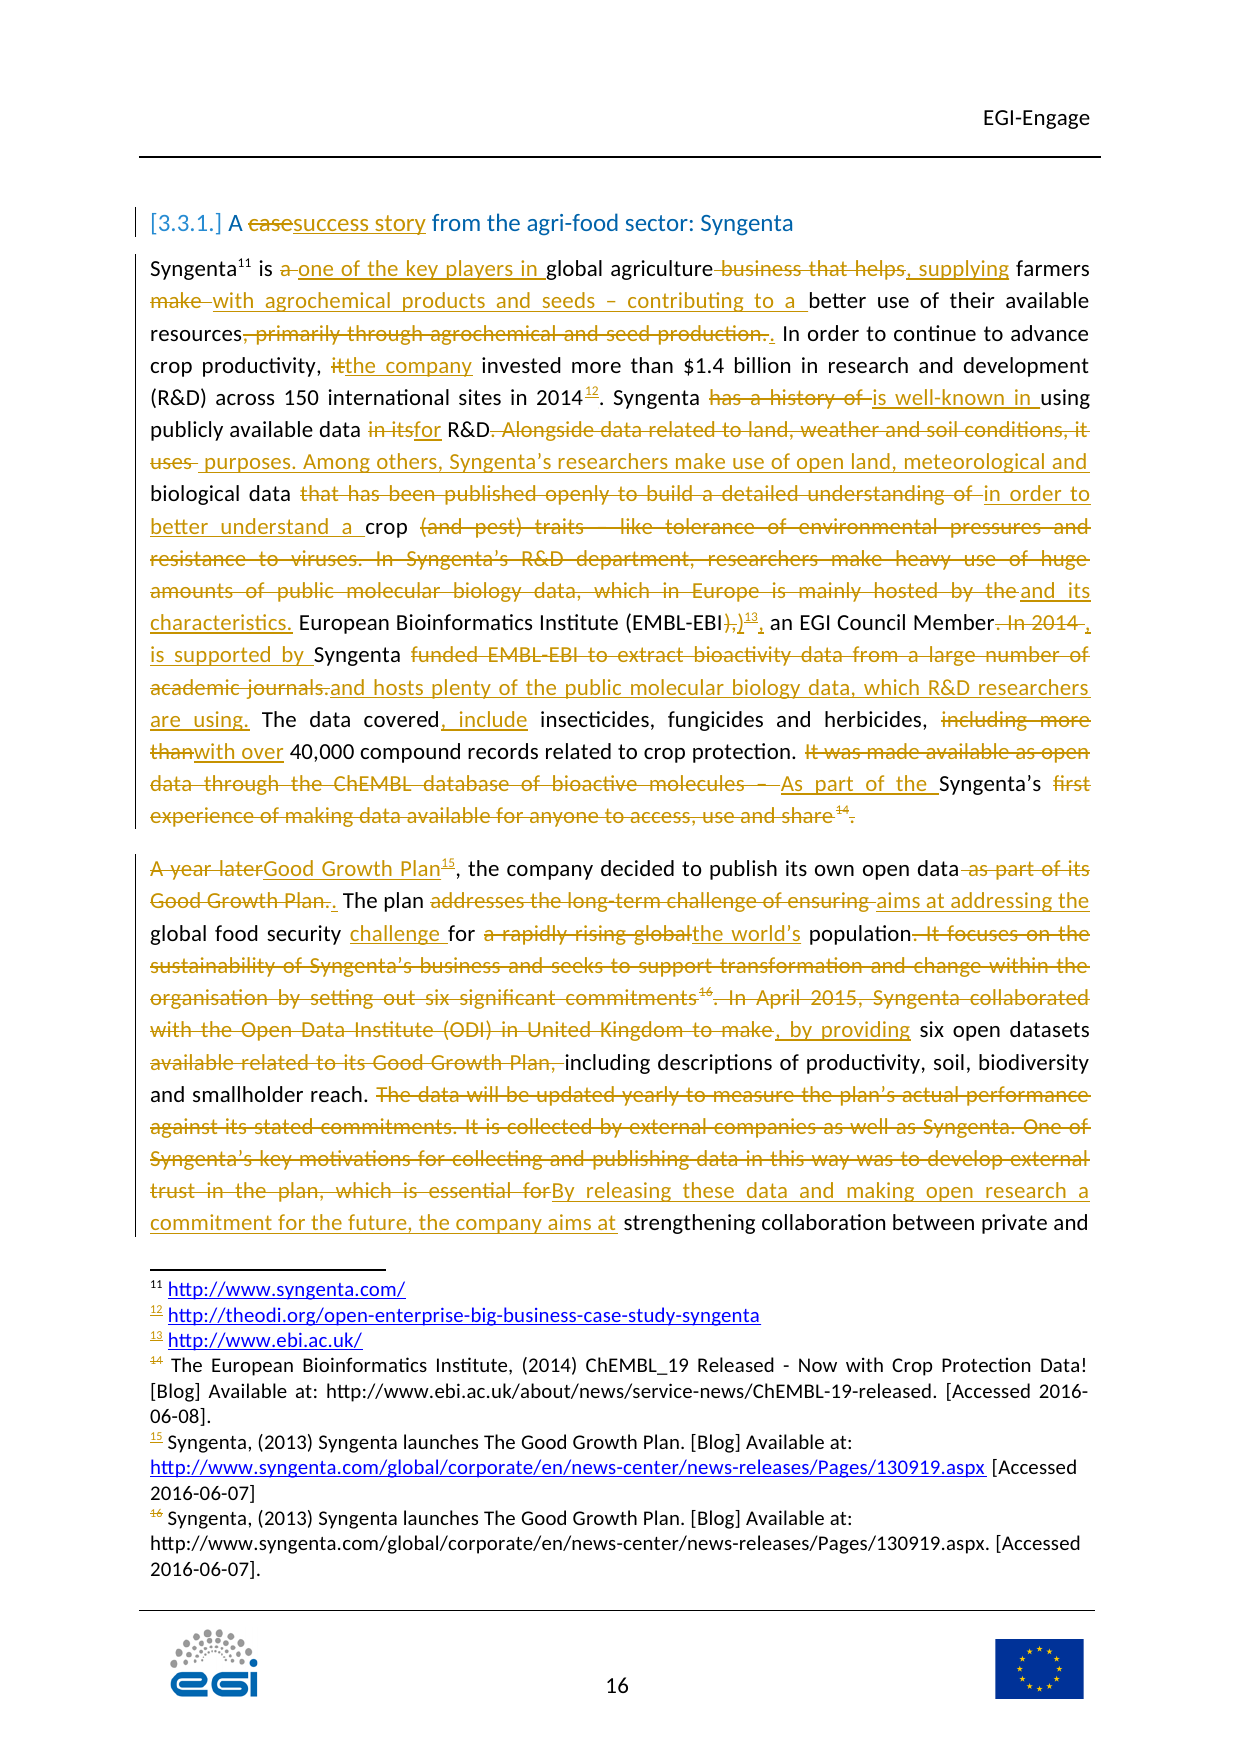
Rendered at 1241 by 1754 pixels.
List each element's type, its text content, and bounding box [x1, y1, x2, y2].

picture [150, 1627, 276, 1699]
subtitle A from the agri-food sector: Syngenta [150, 207, 1090, 237]
text Syngenta is global agriculture farmers better use of their available resources In order to continue to advance crop productivity, invested more than $1.4 billion in research and development (R&D) across 150 international sites in 2014. Syngenta using publicly available data R&Dbiological data crop European Bioinformatics Institute (EMBL-EBI an EGI Council MemberSyngenta The data covered insecticides, fungicides and herbicides, 40,000 compound records related to crop protection. Syngenta’s [150, 561, 1090, 829]
text Syngenta is global agriculture farmers better use of their available resources In order to continue to advance crop productivity, invested more than $1.4 billion in research and development (R&D) across 150 international sites in 2014. Syngenta using publicly available data R&Dbiological data crop European Bioinformatics Institute (EMBL-EBI an EGI Council MemberSyngenta The data covered insecticides, fungicides and herbicides, 40,000 compound records related to crop protection. Syngenta’s [150, 254, 1090, 559]
picture [995, 1639, 1084, 1699]
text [150, 1161, 1090, 1237]
